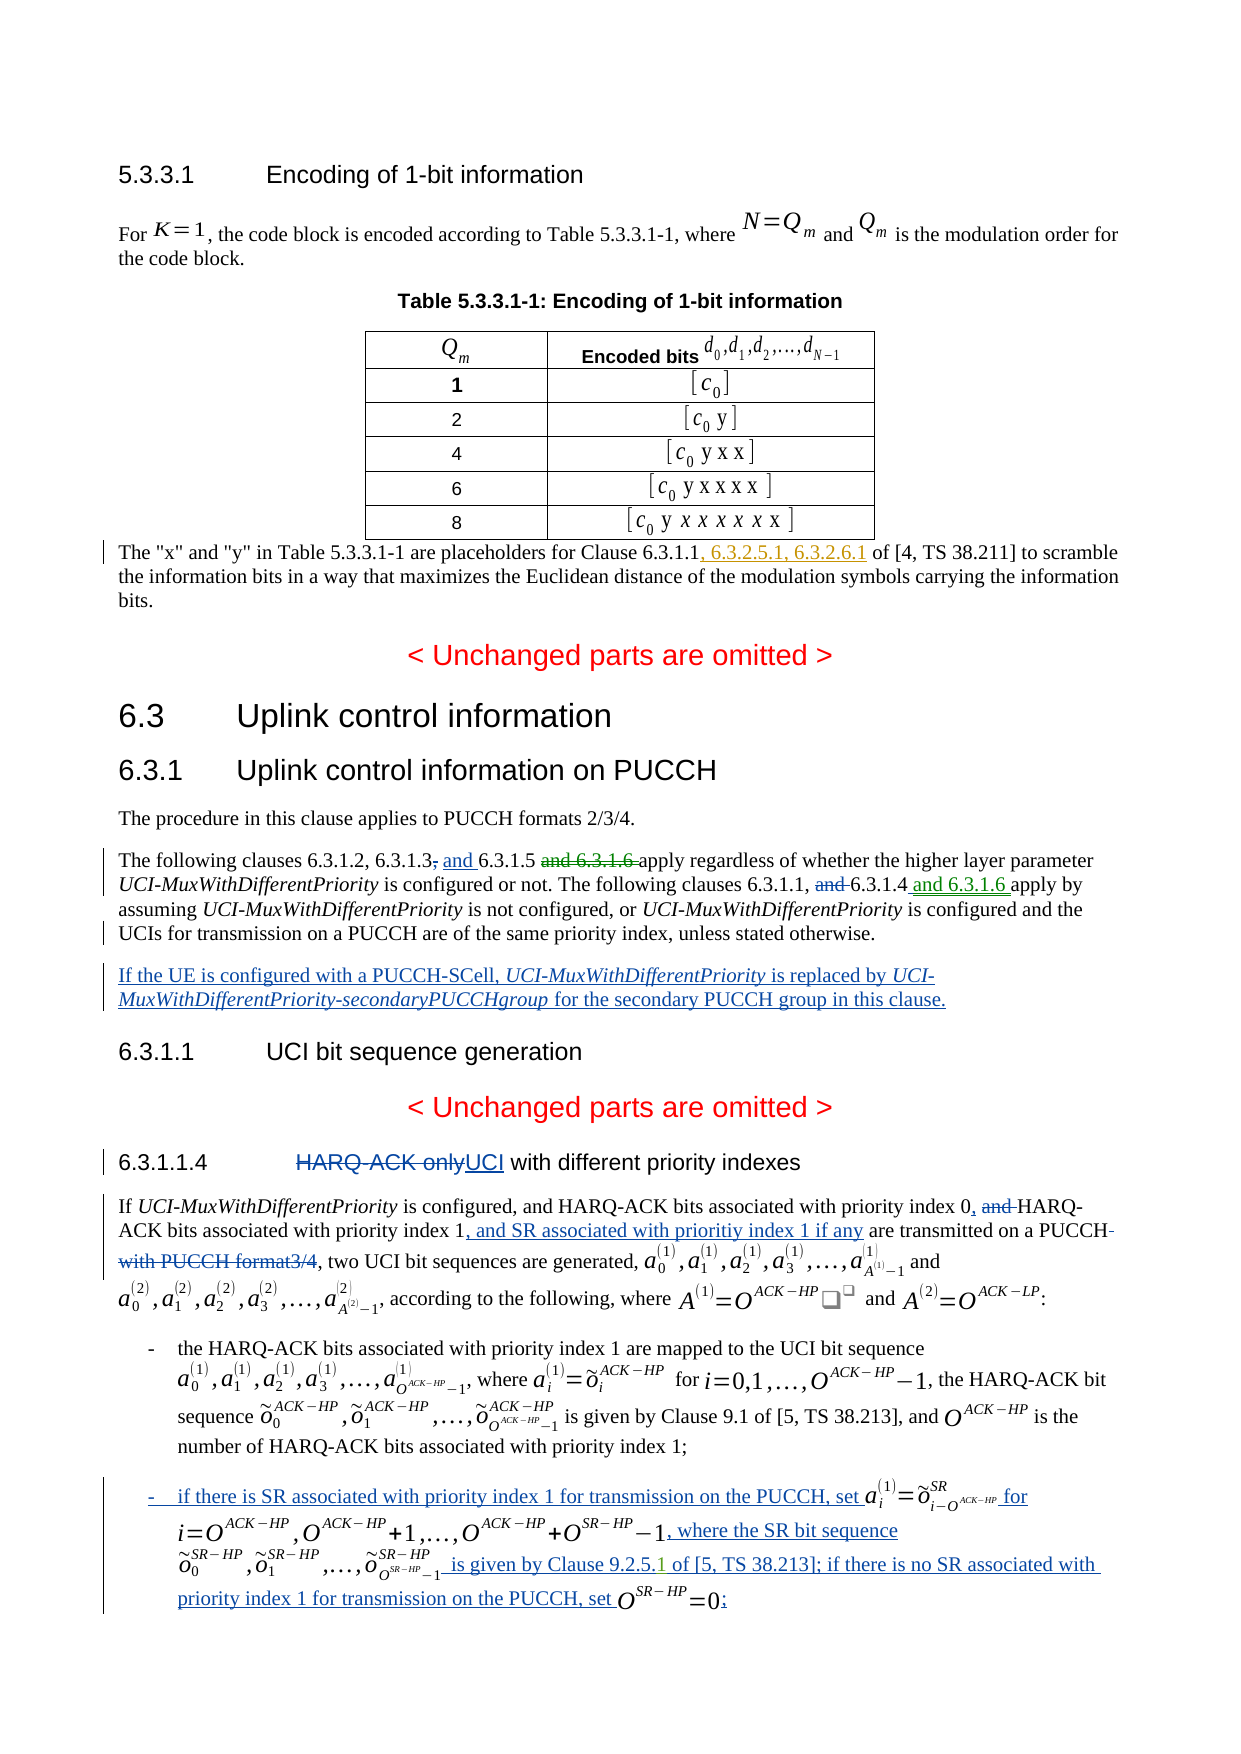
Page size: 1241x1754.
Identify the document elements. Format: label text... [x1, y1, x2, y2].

table_cell 8 [366, 506, 547, 539]
subtitle 6.3.1.1.4 with different priority indexes [118, 1149, 1122, 1175]
subtitle 6.3.1 Uplink control information on PUCCH [118, 753, 1122, 787]
text If UCI-MuxWithDifferentPriority is configured, and HARQ-ACK bits associated with priority index 0 HARQ-ACK bits associated with priority index 1 are transmitted on a PUCCH, two UCI bit sequences are generated, and , according to the following, where and : [118, 1194, 1122, 1317]
text 5.3.3.1 Encoding of 1-bit information [118, 160, 1122, 189]
subtitle 6.3 Uplink control information [118, 696, 1122, 734]
text For , the code block is encoded according to Table 5.3.3.1-1, where and is the modulation order for the code block. [118, 208, 1122, 270]
table_cell 6 [366, 472, 547, 505]
text < Unchanged parts are omitted > [118, 637, 1122, 671]
table_cell [548, 506, 874, 539]
text The "x" and "y" in Table 5.3.3.1-1 are placeholders for Clause 6.3.1.1 of [4, TS 38.211] to scramble the information bits in a way that maximizes the Euclidean distance of the modulation symbols carrying the information bits. [118, 540, 1122, 612]
text < Unchanged parts are omitted > [118, 1090, 1122, 1124]
table_cell 1 [366, 369, 547, 402]
table_cell [548, 472, 874, 505]
table_header Encoded bits [548, 332, 874, 367]
table_header [366, 332, 547, 367]
table_cell [548, 369, 874, 402]
subtitle 6.3.1.1 UCI bit sequence generation [118, 1036, 1122, 1065]
text - the HARQ-ACK bits associated with priority index 1 are mapped to the UCI bit sequence , where for , the HARQ-ACK bit sequence is given by Clause 9.1 of [5, TS 38.213], and is the number of HARQ-ACK bits associated with priority index 1; [148, 1336, 1122, 1458]
table_cell 4 [366, 437, 547, 471]
text Table 5.3.3.1-1: Encoding of 1-bit information [118, 288, 1122, 312]
table_cell [548, 437, 874, 471]
text The procedure in this clause applies to PUCCH formats 2/3/4. [118, 806, 1122, 829]
table_cell 2 [366, 403, 547, 436]
text The following clauses 6.3.1.2, 6.3.1.3 6.3.1.5 apply regardless of whether the higher layer parameter UCI-MuxWithDifferentPriority is configured or not. The following clauses 6.3.1.1, 6.3.1.4apply by assuming UCI-MuxWithDifferentPriority is not configured, or UCI-MuxWithDifferentPriority is configured and the UCIs for transmission on a PUCCH are of the same priority index, unless stated otherwise. [118, 848, 1122, 944]
table_cell [548, 403, 874, 436]
